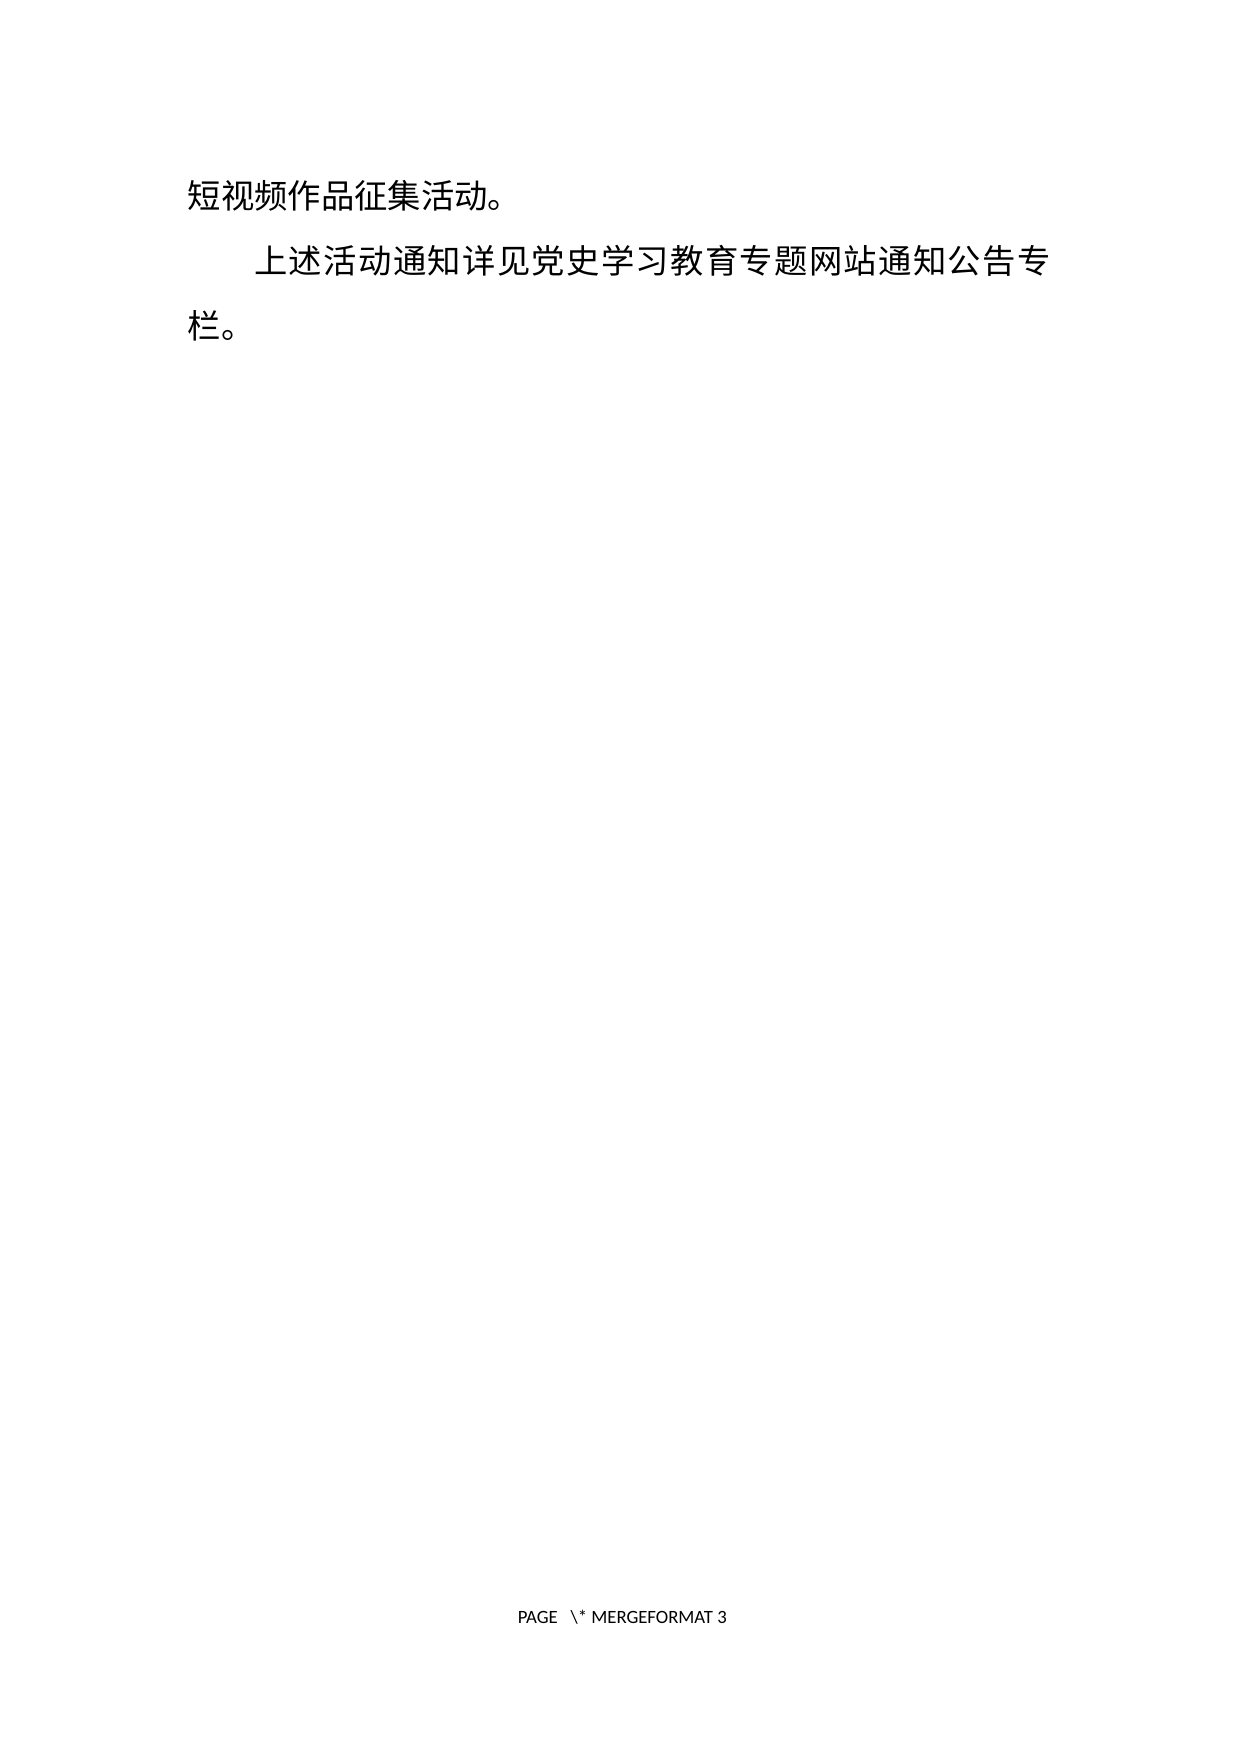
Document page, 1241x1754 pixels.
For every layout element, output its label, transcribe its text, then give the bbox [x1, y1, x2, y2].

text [187, 162, 1053, 227]
text 上述活动通知详见党史学习教育专题网站通知公告专栏。 [187, 227, 1053, 357]
